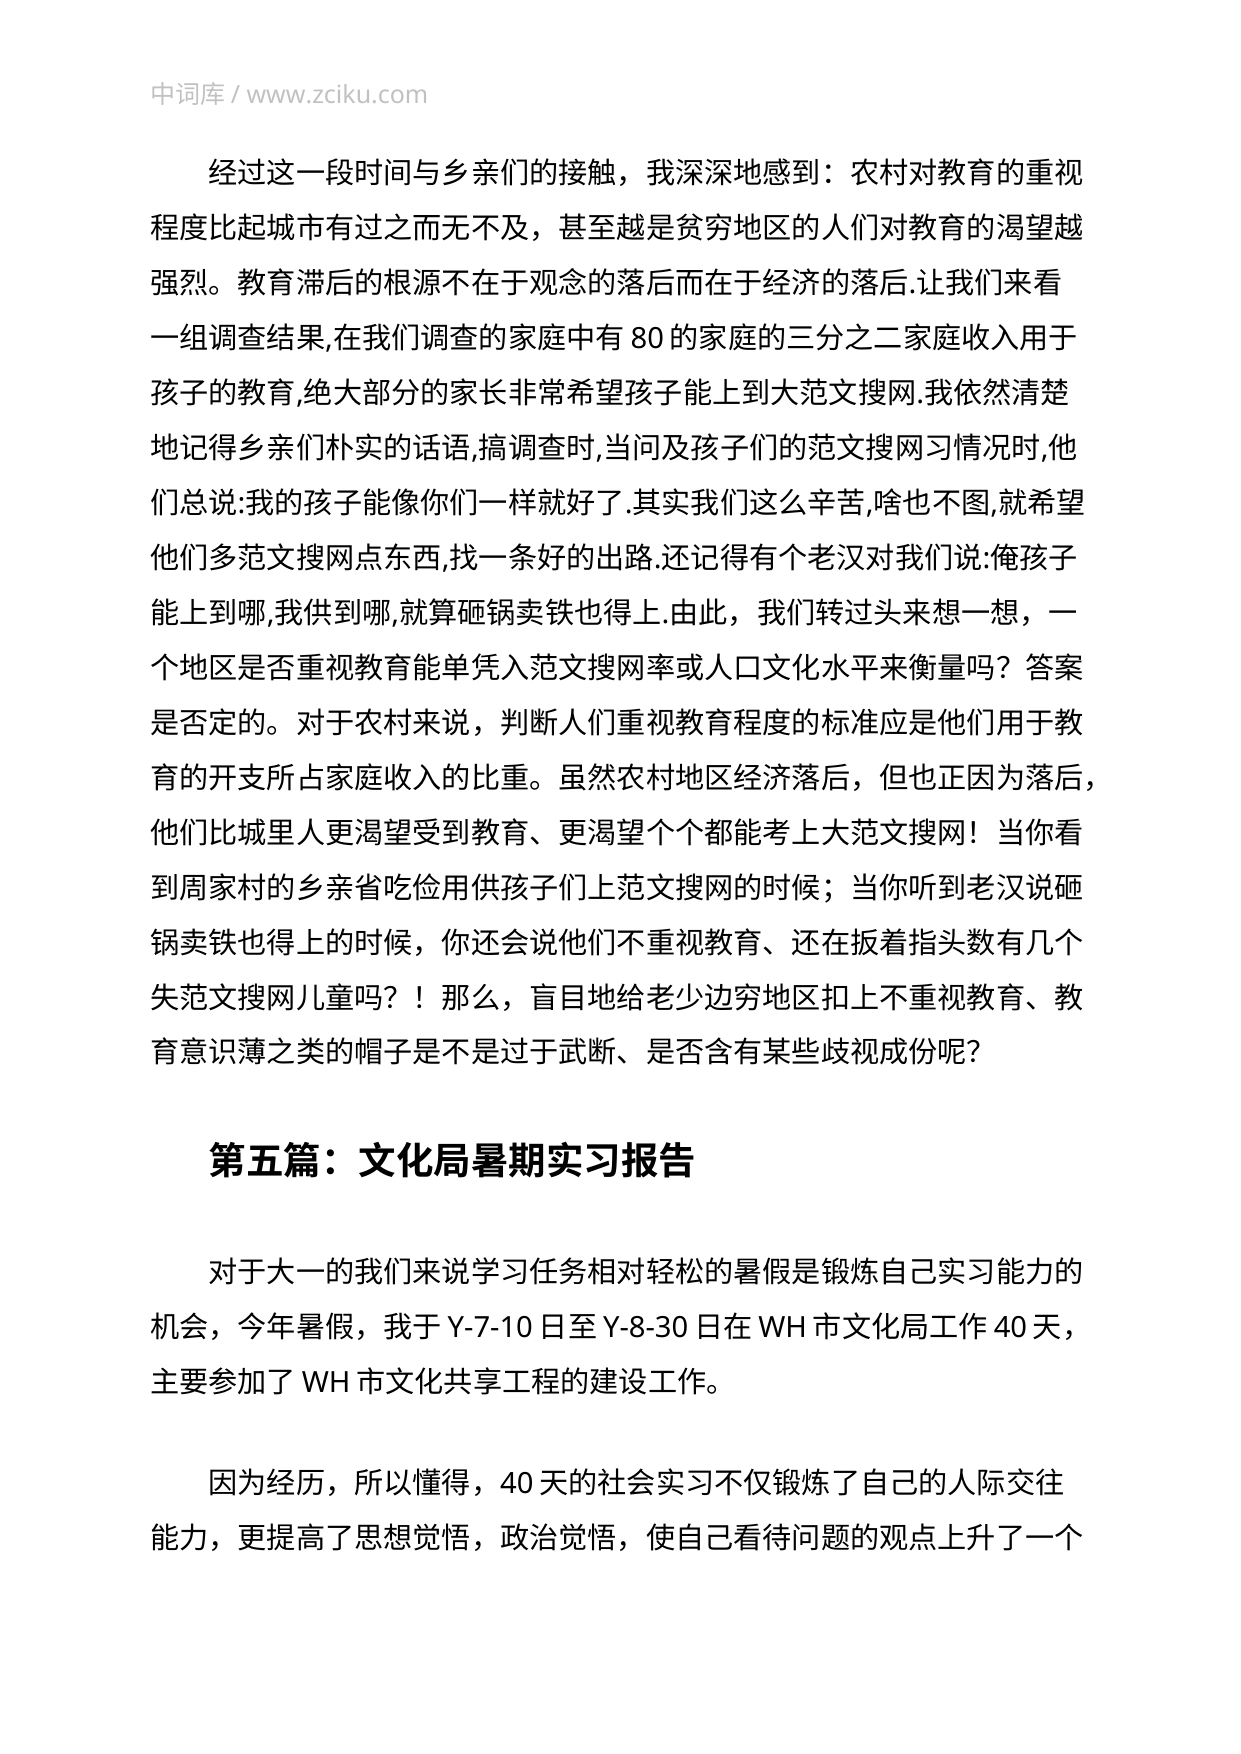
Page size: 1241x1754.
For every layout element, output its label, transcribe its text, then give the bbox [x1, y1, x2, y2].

text 对于大一的我们来说学习任务相对轻松的暑假是锻炼自己实习能力的机会，今年暑假，我于Y-7-10日至Y-8-30日在WH市文化局工作40天，主要参加了WH市文化共享工程的建设工作。 [150, 1248, 1090, 1401]
text 经过这一段时间与乡亲们的接触，我深深地感到：农村对教育的重视程度比起城市有过之而无不及，甚至越是贫穷地区的人们对教育的渴望越强烈。教育滞后的根源不在于观念的落后而在于经济的落后.让我们来看一组调查结果,在我们调查的家庭中有80的家庭的三分之二家庭收入用于孩子的教育,绝大部分的家长非常希望孩子能上到大范文搜网.我依然清楚地记得乡亲们朴实的话语,搞调查时,当问及孩子们的范文搜网习情况时,他们总说:我的孩子能像你们一样就好了.其实我们这么辛苦,啥也不图,就希望他们多范文搜网点东西,找一条好的出路.还记得有个老汉对我们说:俺孩子能上到哪,我供到哪,就算砸锅卖铁也得上.由此，我们转过头来想一想，一个地区是否重视教育能单凭入范文搜网率或人口文化水平来衡量吗？答案是否定的。对于农村来说，判断人们重视教育程度的标准应是他们用于教育的开支所占家庭收入的比重。虽然农村地区经济落后，但也正因为落后，他们比城里人更渴望受到教育、更渴望个个都能考上大范文搜网！当你看到周家村的乡亲省吃俭用供孩子们上范文搜网的时候；当你听到老汉说砸锅卖铁也得上的时候，你还会说他们不重视教育、还在扳着指头数有几个失范文搜网儿童吗？！那么，盲目地给老少边穷地区扣上不重视教育、教育意识薄之类的帽子是不是过于武断、是否含有某些歧视成份呢？ [150, 150, 1090, 1071]
text 第五篇：文化局暑期实习报告 [150, 1131, 1090, 1185]
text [150, 1460, 1090, 1557]
